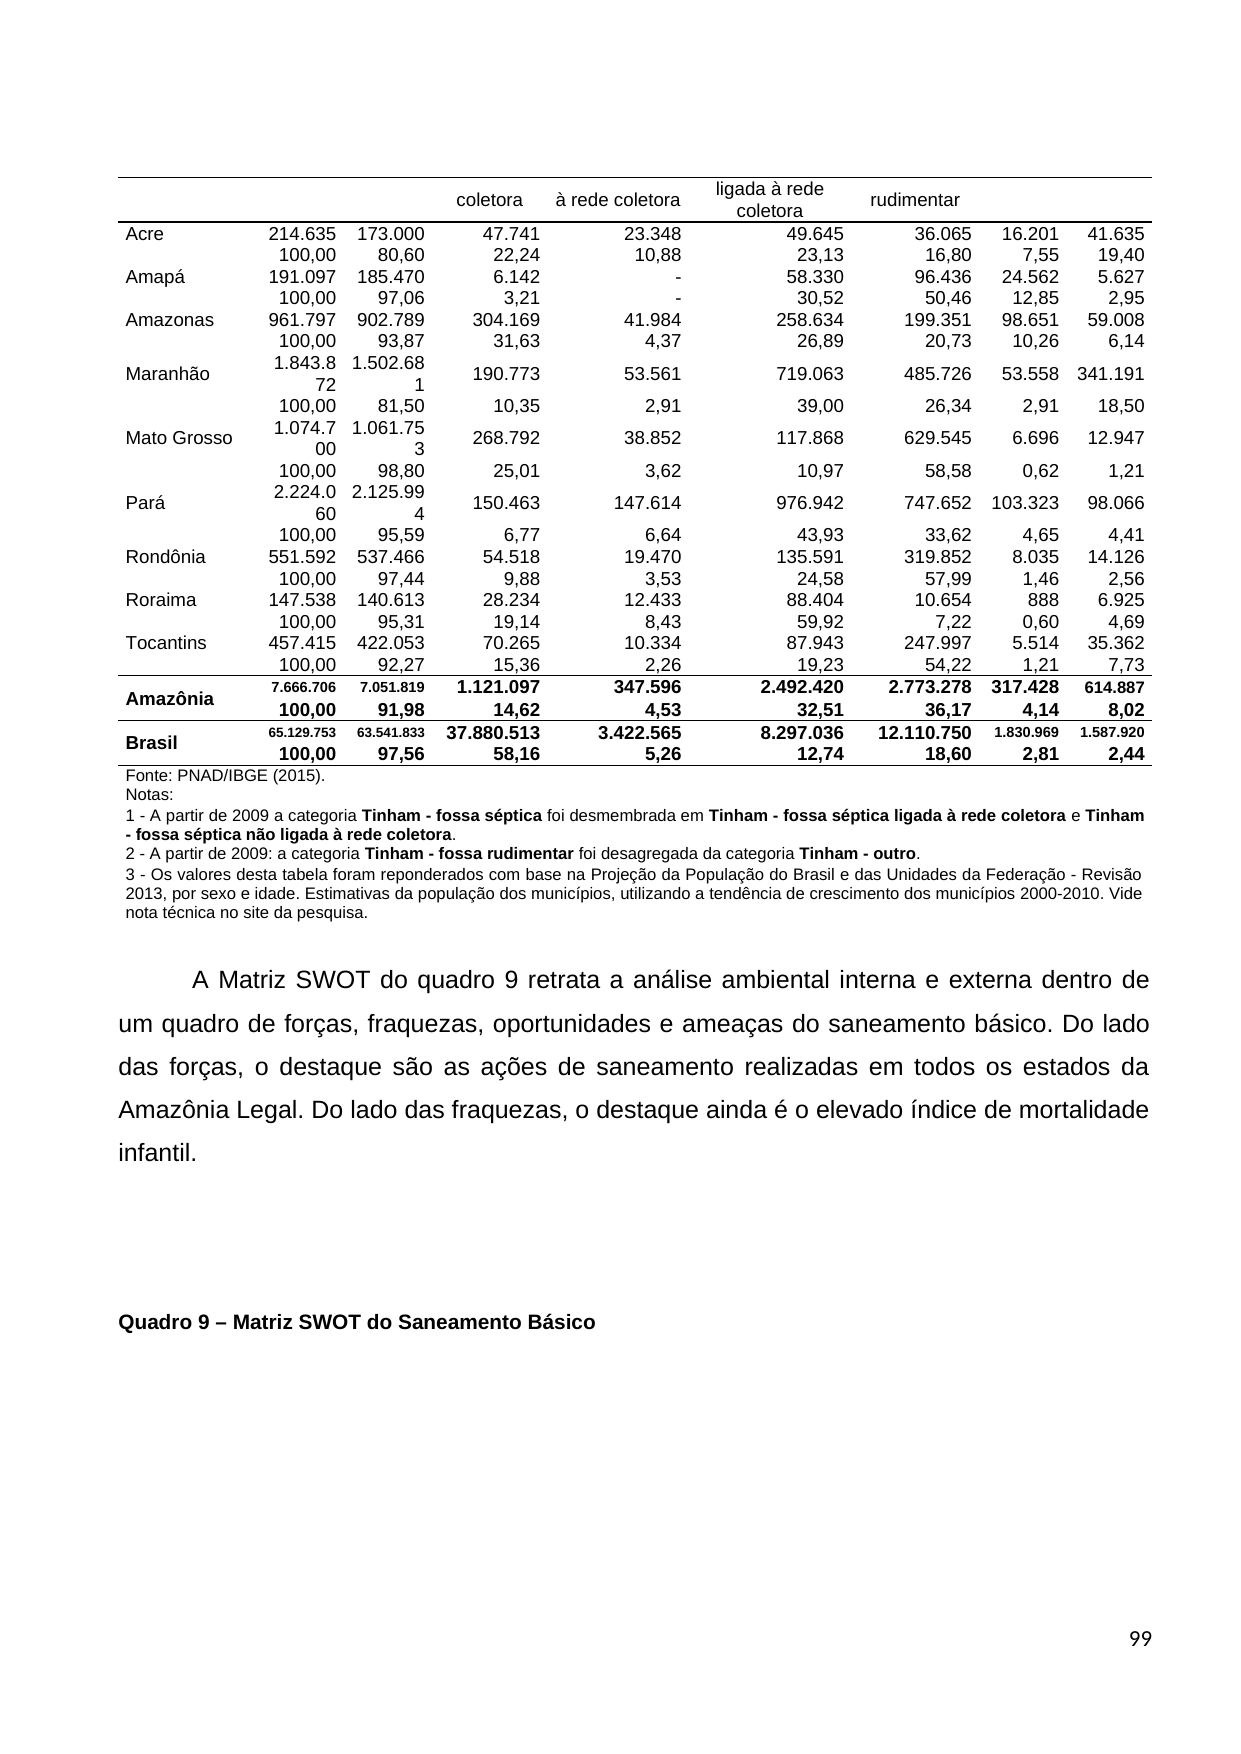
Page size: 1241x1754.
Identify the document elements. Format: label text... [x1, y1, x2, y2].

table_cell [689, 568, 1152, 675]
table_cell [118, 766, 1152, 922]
text Quadro 9 – Matriz SWOT do Saneamento Básico [118, 1310, 1152, 1334]
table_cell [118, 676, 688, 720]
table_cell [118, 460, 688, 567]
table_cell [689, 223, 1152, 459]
list A Matriz SWOT do quadro 9 retrata a análise ambiental interna e externa dentro de um quadro de forças, fraquezas, oportunidades e ameaças do saneamento básico. Do lado das forças, o destaque são as ações de saneamento realizadas em todos os estados da Amazônia Legal. Do lado das fraquezas, o destaque ainda é o elevado índice de mortalidade infantil. [118, 965, 1152, 1167]
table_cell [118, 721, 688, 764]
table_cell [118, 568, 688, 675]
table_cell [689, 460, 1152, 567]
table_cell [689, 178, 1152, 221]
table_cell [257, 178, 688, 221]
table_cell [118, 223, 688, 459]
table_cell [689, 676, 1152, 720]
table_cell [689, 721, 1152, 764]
